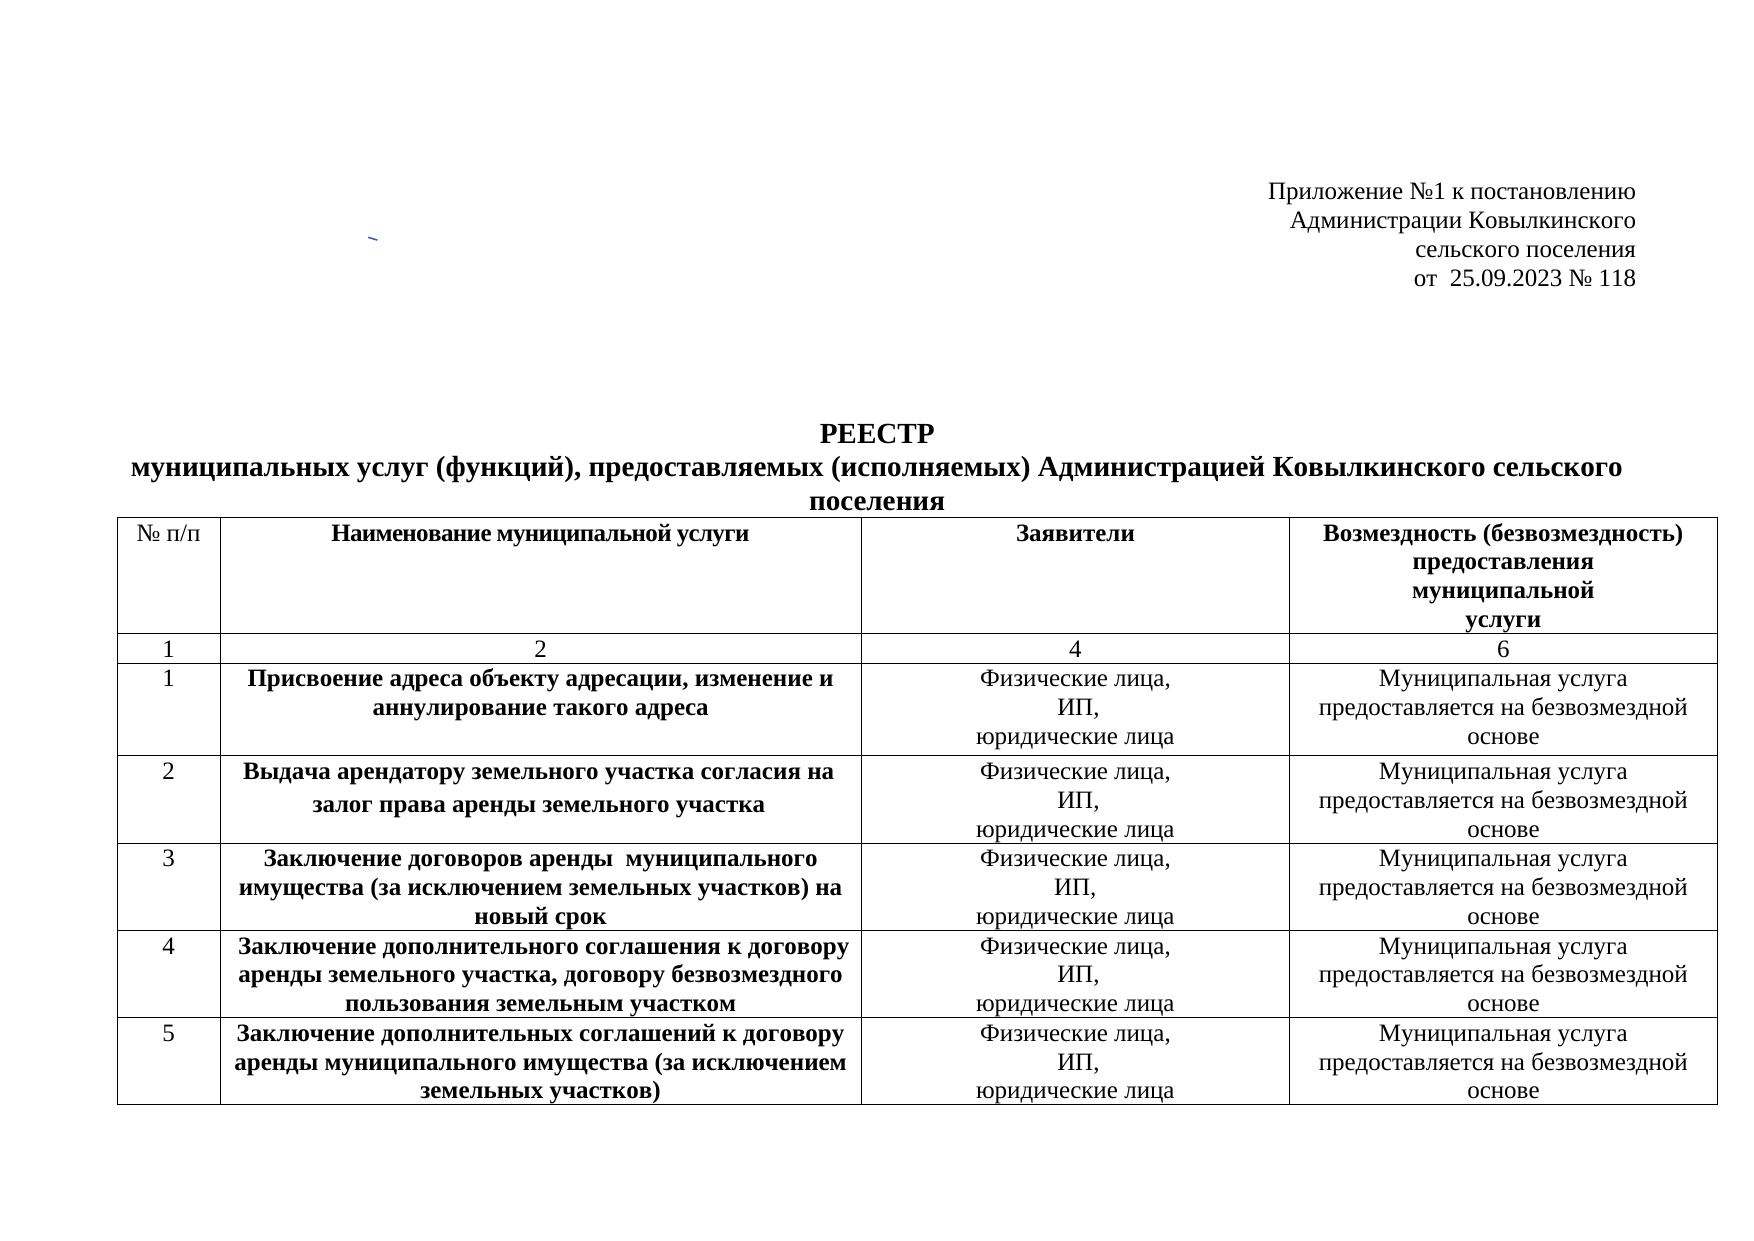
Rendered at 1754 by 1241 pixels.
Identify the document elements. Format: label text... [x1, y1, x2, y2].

table_cell 4 [862, 634, 1289, 662]
table_cell Муниципальная услуга предоставляется на безвозмездной основе [1290, 931, 1717, 1017]
table_cell 6 [1290, 634, 1717, 662]
table_cell 3 [118, 844, 220, 930]
table_cell Заключение дополнительного соглашения к договору аренды земельного участка, договору безвозмездного пользования земельным участком [221, 931, 861, 1017]
table_cell 5 [118, 1018, 220, 1104]
table_cell Физические лица, ИП, юридические лица [862, 844, 1289, 930]
text РЕЕСТР [118, 416, 1636, 449]
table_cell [862, 1018, 1289, 1104]
text Администрации Ковылкинского [118, 205, 1636, 234]
text муниципальных услуг (функций), предоставляемых (исполняемых) Администрацией Ковылкинского сельского поселения [118, 449, 1636, 517]
table_cell Муниципальная услуга предоставляется на безвозмездной основе [1290, 664, 1717, 755]
table_header Возмездность (безвозмездность) предоставления муниципальной услуги [1290, 518, 1717, 633]
table_header Наименование муниципальной услуги [221, 518, 861, 633]
table_cell 1 [118, 664, 220, 755]
table_cell Заключение договоров аренды муниципального имущества (за исключением земельных участков) на новый срок [221, 844, 861, 930]
table_cell Муниципальная услуга предоставляется на безвозмездной основе [1290, 756, 1717, 842]
table_cell Присвоение адреса объекту адресации, изменение и аннулирование такого адреса [221, 664, 861, 755]
table_cell Муниципальная услуга предоставляется на безвозмездной основе [1290, 844, 1717, 930]
table_cell Физические лица, ИП, юридические лица [862, 756, 1289, 842]
table_cell Физические лица, ИП, юридические лица [862, 931, 1289, 1017]
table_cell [1290, 1018, 1717, 1104]
text от 25.09.2023 № 118 [118, 263, 1636, 291]
table_header Заявители [862, 518, 1289, 633]
text сельского поселения [118, 234, 1636, 263]
table_cell Выдача арендатору земельного участка согласия на залог права аренды земельного участка [221, 756, 861, 842]
table_cell 4 [118, 931, 220, 1017]
table_cell 2 [221, 634, 861, 662]
text Приложение №1 к постановлению [118, 176, 1636, 205]
table_cell Физические лица, ИП, юридические лица [862, 664, 1289, 755]
table_cell 1 [118, 634, 220, 662]
table_cell Заключение дополнительных соглашений к договору аренды муниципального имущества (за исключением земельных участков) [221, 1018, 861, 1104]
table_cell 2 [118, 756, 220, 842]
table_header № п/п [118, 518, 220, 633]
